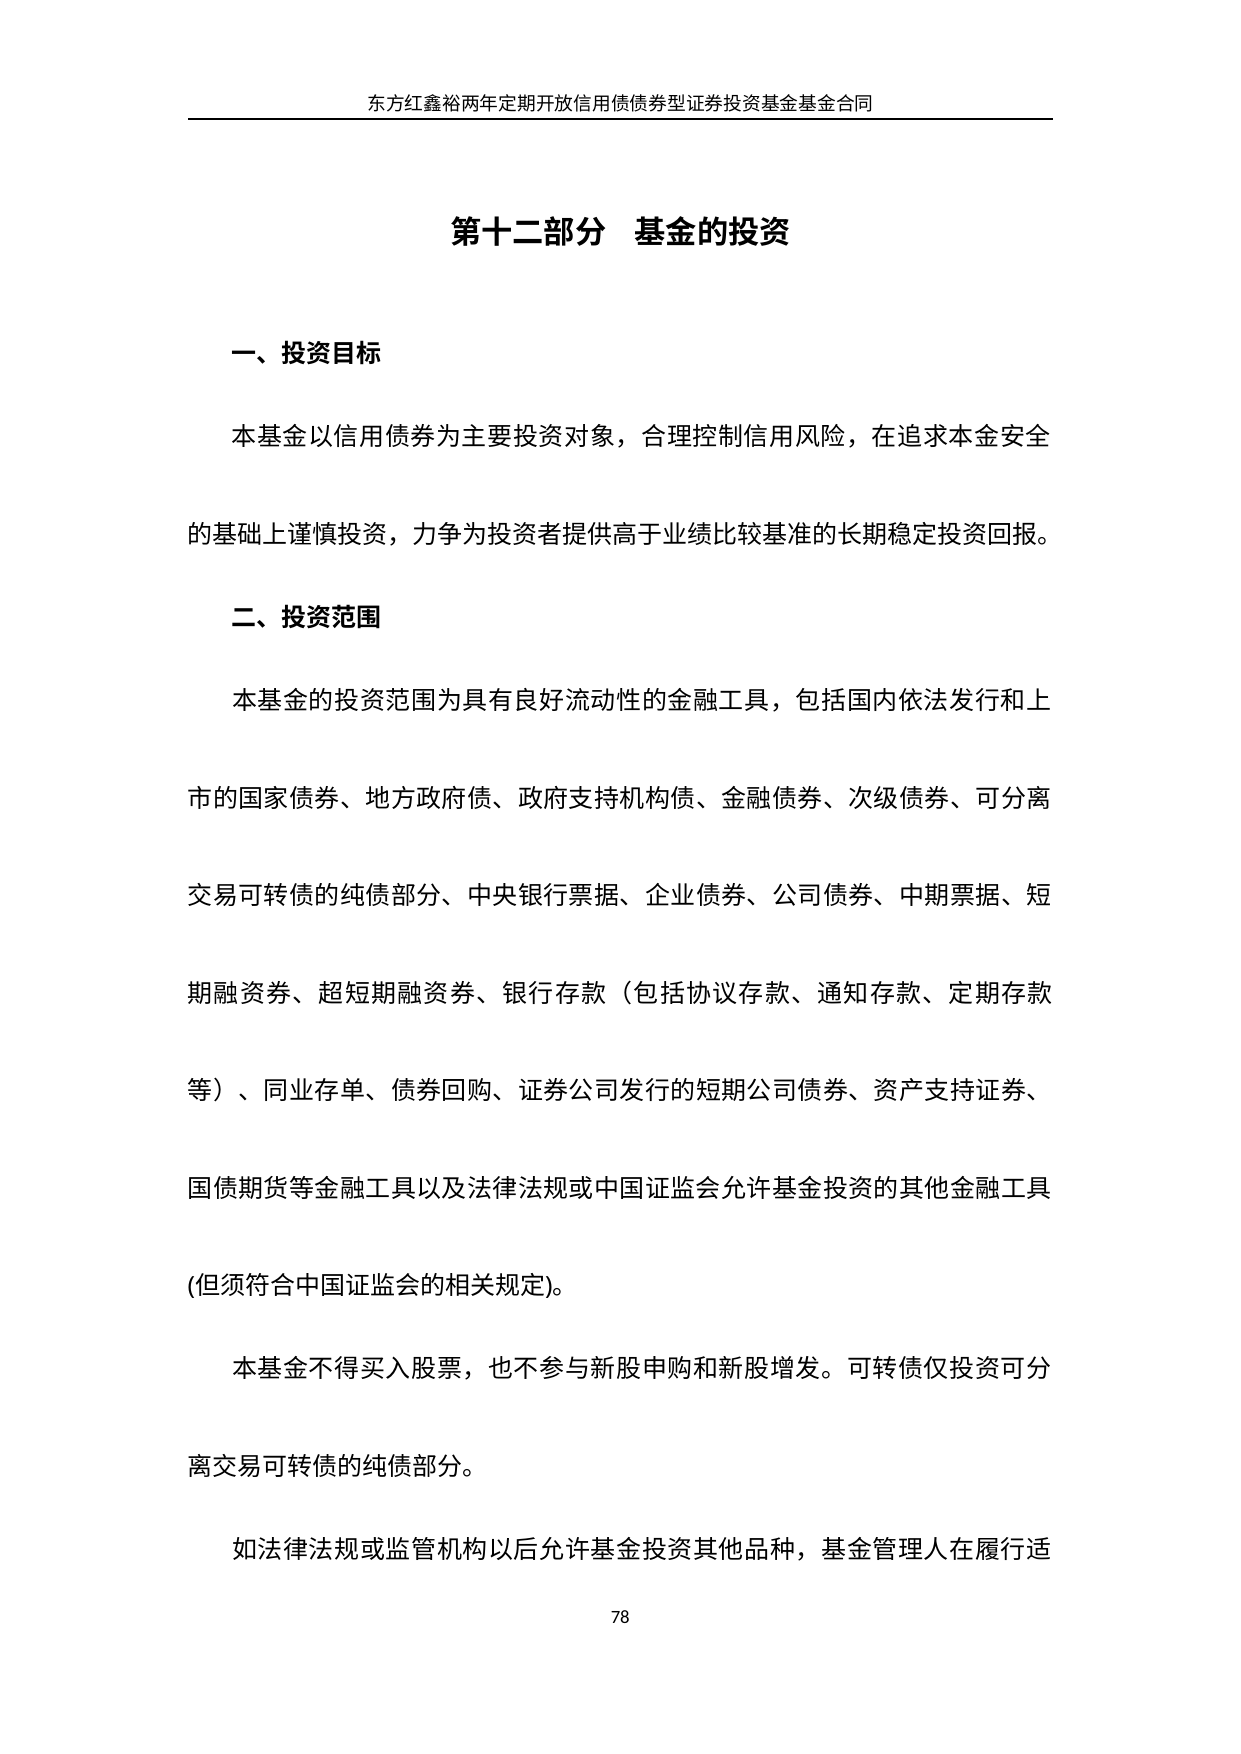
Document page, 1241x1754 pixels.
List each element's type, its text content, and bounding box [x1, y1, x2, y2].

text 本基金不得买入股票，也不参与新股申购和新股增发。可转债仅投资可分离交易可转债的纯债部分。 [187, 1334, 1053, 1497]
text 二、投资范围 [187, 583, 1053, 648]
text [187, 1515, 1053, 1580]
text 本基金以信用债券为主要投资对象，合理控制信用风险，在追求本金安全的基础上谨慎投资，力争为投资者提供高于业绩比较基准的长期稳定投资回报。 [187, 402, 1053, 565]
subtitle 第十二部分 基金的投资 [187, 197, 1053, 262]
text 本基金的投资范围为具有良好流动性的金融工具，包括国内依法发行和上市的国家债券、地方政府债、政府支持机构债、金融债券、次级债券、可分离交易可转债的纯债部分、中央银行票据、企业债券、公司债券、中期票据、短期融资券、超短期融资券、银行存款（包括协议存款、通知存款、定期存款等）、同业存单、债券回购、证券公司发行的短期公司债券、资产支持证券、国债期货等金融工具以及法律法规或中国证监会允许基金投资的其他金融工具(但须符合中国证监会的相关规定)。 [187, 666, 1053, 1316]
text 一、投资目标 [187, 319, 1053, 384]
